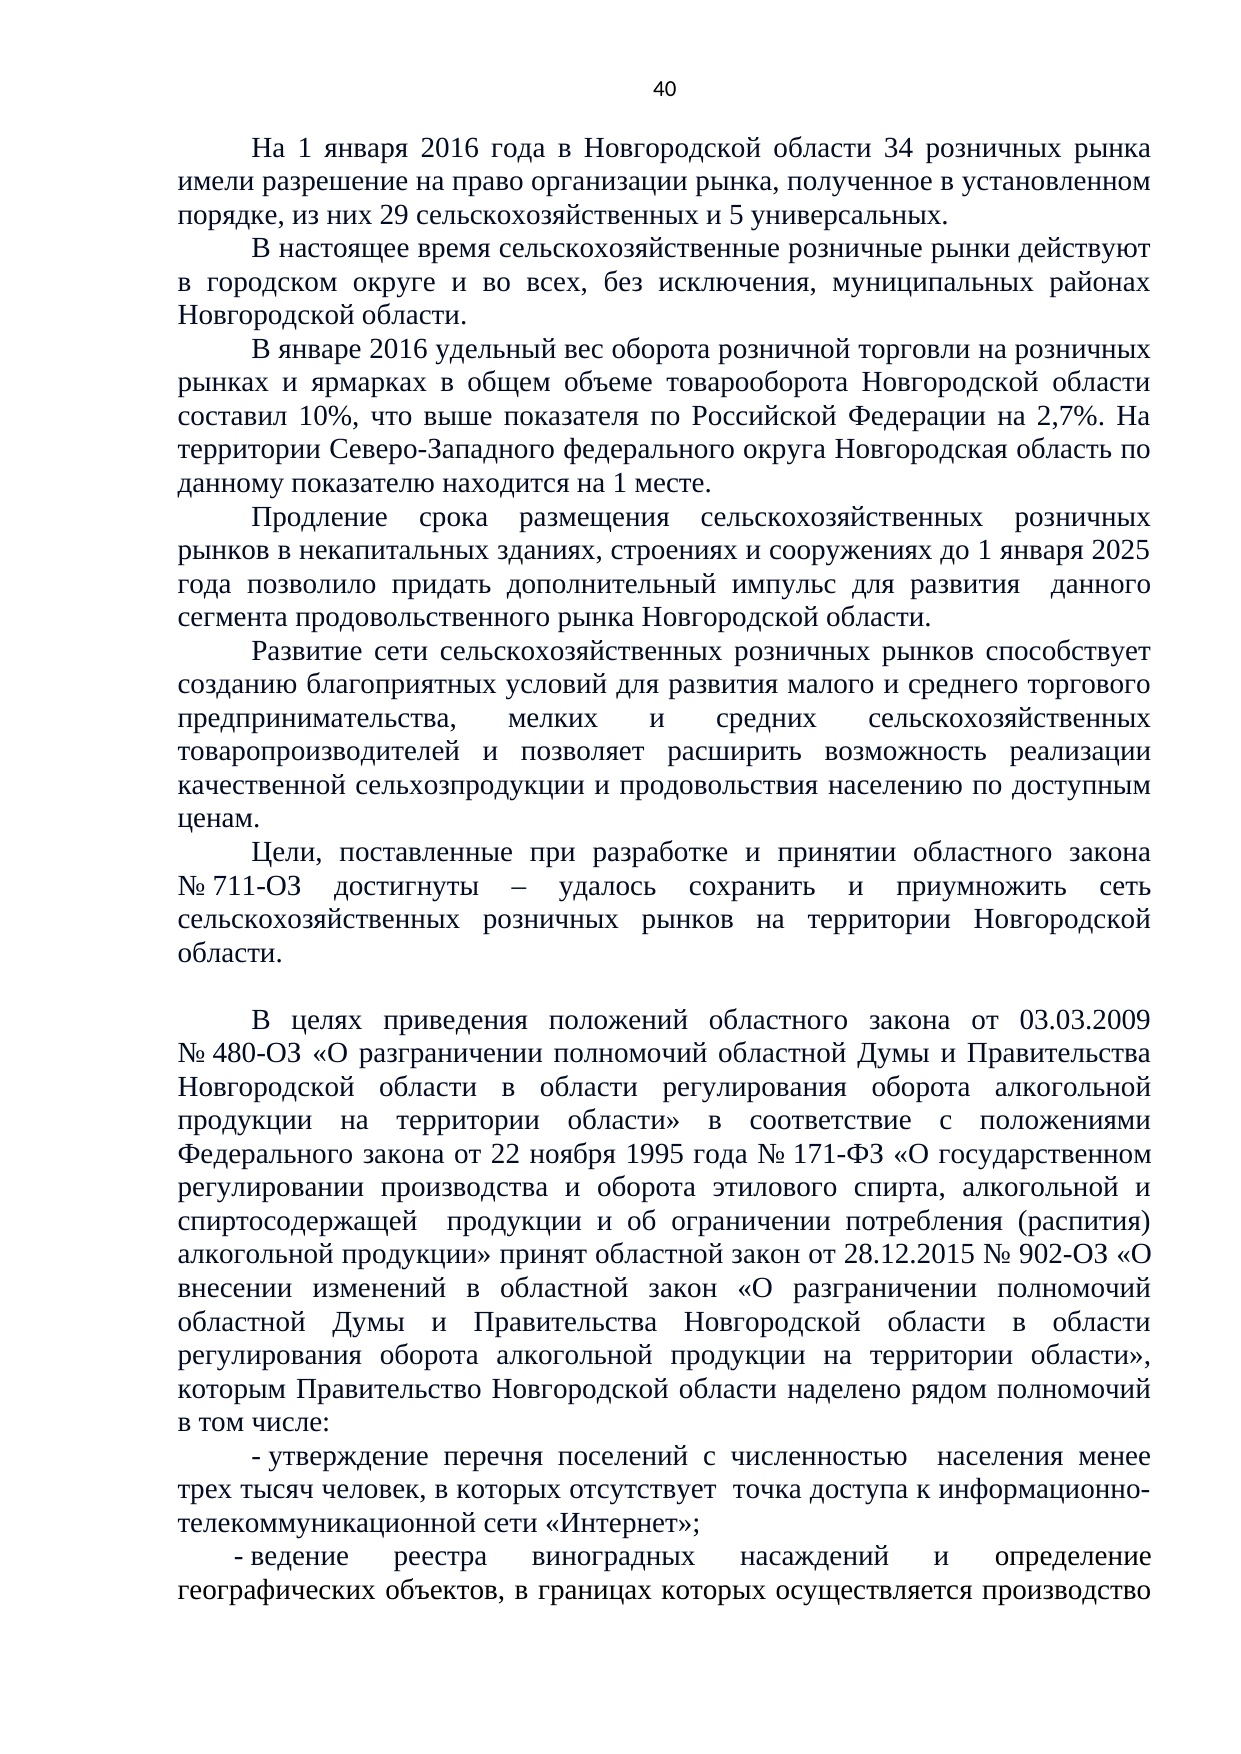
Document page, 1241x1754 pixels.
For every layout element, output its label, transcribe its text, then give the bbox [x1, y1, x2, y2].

text Развитие сети сельскохозяйственных розничных рынков способствует созданию благоприятных условий для развития малого и среднего торгового предпринимательства, мелких и средних сельскохозяйственных товаропроизводителей и позволяет расширить возможность реализации качественной сельхозпродукции и продовольствия населению по доступным ценам. [177, 633, 1152, 834]
text Цели, поставленные при разработке и принятии областного закона № 711-ОЗ достигнуты – удалось сохранить и приумножить сеть сельскохозяйственных розничных рынков на территории Новгородской области. [177, 834, 1152, 968]
text - утверждение перечня поселений с численностью населения менее трех тысяч человек, в которых отсутствует точка доступа к информационно-телекоммуникационной сети «Интернет»; [177, 1438, 1152, 1538]
text В целях приведения положений областного закона от 03.03.2009 № 480-ОЗ «О разграничении полномочий областной Думы и Правительства Новгородской области в области регулирования оборота алкогольной продукции на территории области» в соответствие с положениями Федерального закона от 22 ноября 1995 года № 171-ФЗ «О государственном регулировании производства и оборота этилового спирта, алкогольной и спиртосодержащей продукции и об ограничении потребления (распития) алкогольной продукции» принят областной закон от 28.12.2015 № 902-ОЗ «О внесении изменений в областной закон «О разграничении полномочий областной Думы и Правительства Новгородской области в области регулирования оборота алкогольной продукции на территории области», которым Правительство Новгородской области наделено рядом полномочий в том числе: [177, 1002, 1152, 1438]
text В январе 2016 удельный вес оборота розничной торговли на розничных рынках и ярмарках в общем объеме товарооборота Новгородской области составил 10%, что выше показателя по Российской Федерации на 2,7%. На территории Северо-Западного федерального округа Новгородская область по данному показателю находится на 1 месте. [177, 331, 1152, 499]
text Продление срока размещения сельскохозяйственных розничных рынков в некапитальных зданиях, строениях и сооружениях до 1 января 2025 года позволило придать дополнительный импульс для развития данного сегмента продовольственного рынка Новгородской области. [177, 499, 1152, 633]
text На 1 января 2016 года в Новгородской области 34 розничных рынка имели разрешение на право организации рынка, полученное в установленном порядке, из них 29 сельскохозяйственных и 5 универсальных. [177, 130, 1152, 230]
text В настоящее время сельскохозяйственные розничные рынки действуют в городском округе и во всех, без исключения, муниципальных районах Новгородской области. [177, 230, 1152, 331]
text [177, 1538, 1152, 1606]
